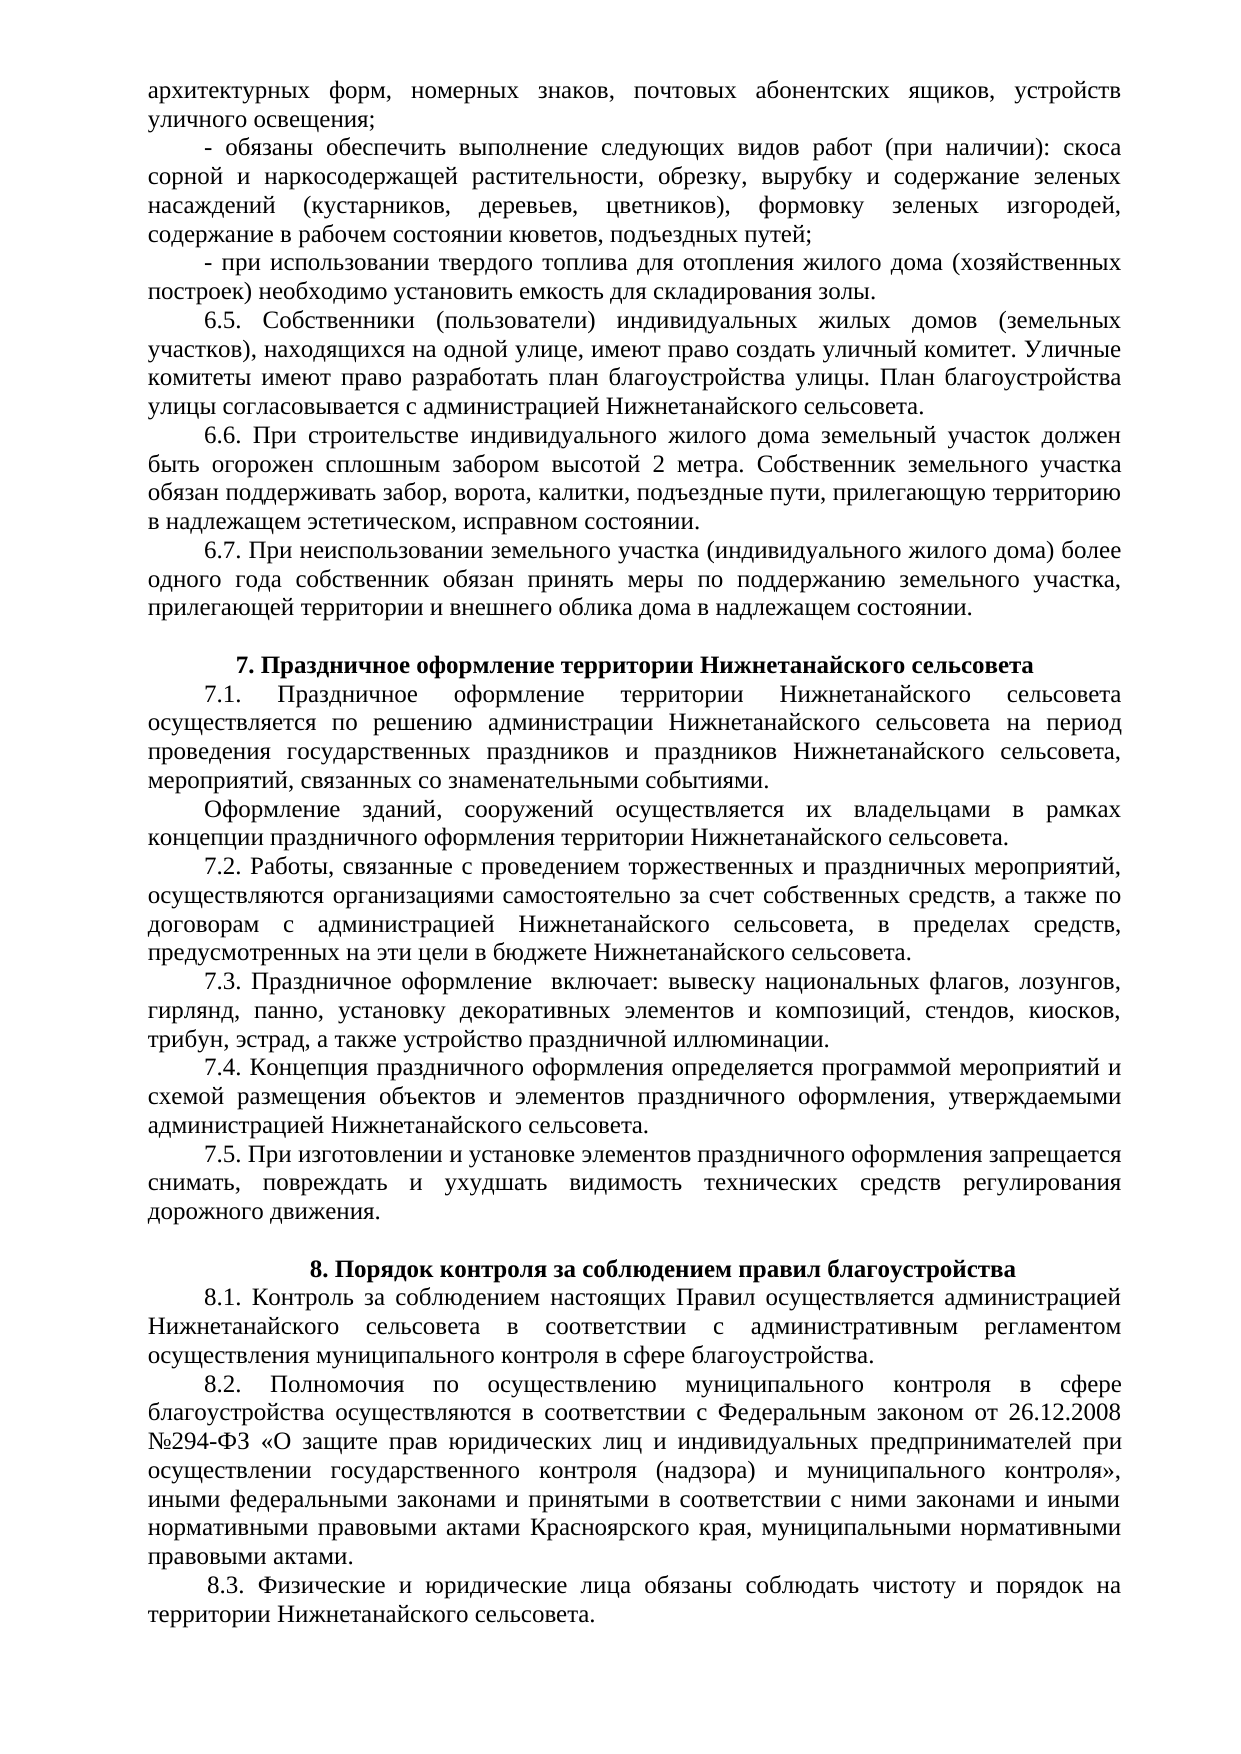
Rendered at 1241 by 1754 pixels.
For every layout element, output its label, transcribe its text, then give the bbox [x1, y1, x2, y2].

text 6.7. При неиспользовании земельного участка (индивидуального жилого дома) более одного года собственник обязан принять меры по поддержанию земельного участка, прилегающей территории и внешнего облика дома в надлежащем состоянии. [148, 535, 1122, 621]
text 7.3. Праздничное оформление включает: вывеску национальных флагов, лозунгов, гирлянд, панно, установку декоративных элементов и композиций, стендов, киосков, трибун, эстрад, а также устройство праздничной иллюминации. [148, 966, 1122, 1052]
text 7.4. Концепция праздничного оформления определяется программой мероприятий и схемой размещения объектов и элементов праздничного оформления, утверждаемыми администрацией Нижнетанайского сельсовета. [148, 1052, 1122, 1139]
text Оформление зданий, сооружений осуществляется их владельцами в рамках концепции праздничного оформления территории Нижнетанайского сельсовета. [148, 794, 1122, 851]
text 8.1. Контроль за соблюдением настоящих Правил осуществляется администрацией Нижнетанайского сельсовета в соответствии с административным регламентом осуществления муниципального контроля в сфере благоустройства. [148, 1282, 1122, 1369]
text 7.1. Праздничное оформление территории Нижнетанайского сельсовета осуществляется по решению администрации Нижнетанайского сельсовета на период проведения государственных праздников и праздников Нижнетанайского сельсовета, мероприятий, связанных со знаменательными событиями. [148, 679, 1122, 794]
text - обязаны обеспечить выполнение следующих видов работ (при наличии): скоса сорной и наркосодержащей растительности, обрезку, вырубку и содержание зеленых насаждений (кустарников, деревьев, цветников), формовку зеленых изгородей, содержание в рабочем состоянии кюветов, подъездных путей; [148, 132, 1122, 247]
text 6.5. Собственники (пользователи) индивидуальных жилых домов (земельных участков), находящихся на одной улице, имеют право создать уличный комитет. Уличные комитеты имеют право разработать план благоустройства улицы. План благоустройства улицы согласовывается с администрацией Нижнетанайского сельсовета. [148, 305, 1122, 420]
text 8.2. Полномочия по осуществлению муниципального контроля в сфере благоустройства осуществляются в соответствии с Федеральным законом от 26.12.2008 №294-ФЗ «О защите прав юридических лиц и индивидуальных предпринимателей при осуществлении государственного контроля (надзора) и муниципального контроля», иными федеральными законами и принятыми в соответствии с ними законами и иными нормативными правовыми актами Красноярского края, муниципальными нормативными правовыми актами. [148, 1369, 1122, 1570]
text 6.6. При строительстве индивидуального жилого дома земельный участок должен быть огорожен сплошным забором высотой 2 метра. Собственник земельного участка обязан поддерживать забор, ворота, калитки, подъездные пути, прилегающую территорию в надлежащем эстетическом, исправном состоянии. [148, 420, 1122, 535]
text 8. Порядок контроля за соблюдением правил благоустройства [148, 1254, 1122, 1282]
text - при использовании твердого топлива для отопления жилого дома (хозяйственных построек) необходимо установить емкость для складирования золы. [148, 247, 1122, 305]
text 8.3. Физические и юридические лица обязаны соблюдать чистоту и порядок на территории Нижнетанайского сельсовета. [148, 1570, 1122, 1627]
text 7.2. Работы, связанные с проведением торжественных и праздничных мероприятий, осуществляются организациями самостоятельно за счет собственных средств, а также по договорам с администрацией Нижнетанайского сельсовета, в пределах средств, предусмотренных на эти цели в бюджете Нижнетанайского сельсовета. [148, 851, 1122, 966]
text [148, 75, 1122, 132]
text 7. Праздничное оформление территории Нижнетанайского сельсовета [148, 650, 1122, 679]
text 7.5. При изготовлении и установке элементов праздничного оформления запрещается снимать, повреждать и ухудшать видимость технических средств регулирования дорожного движения. [148, 1139, 1122, 1225]
